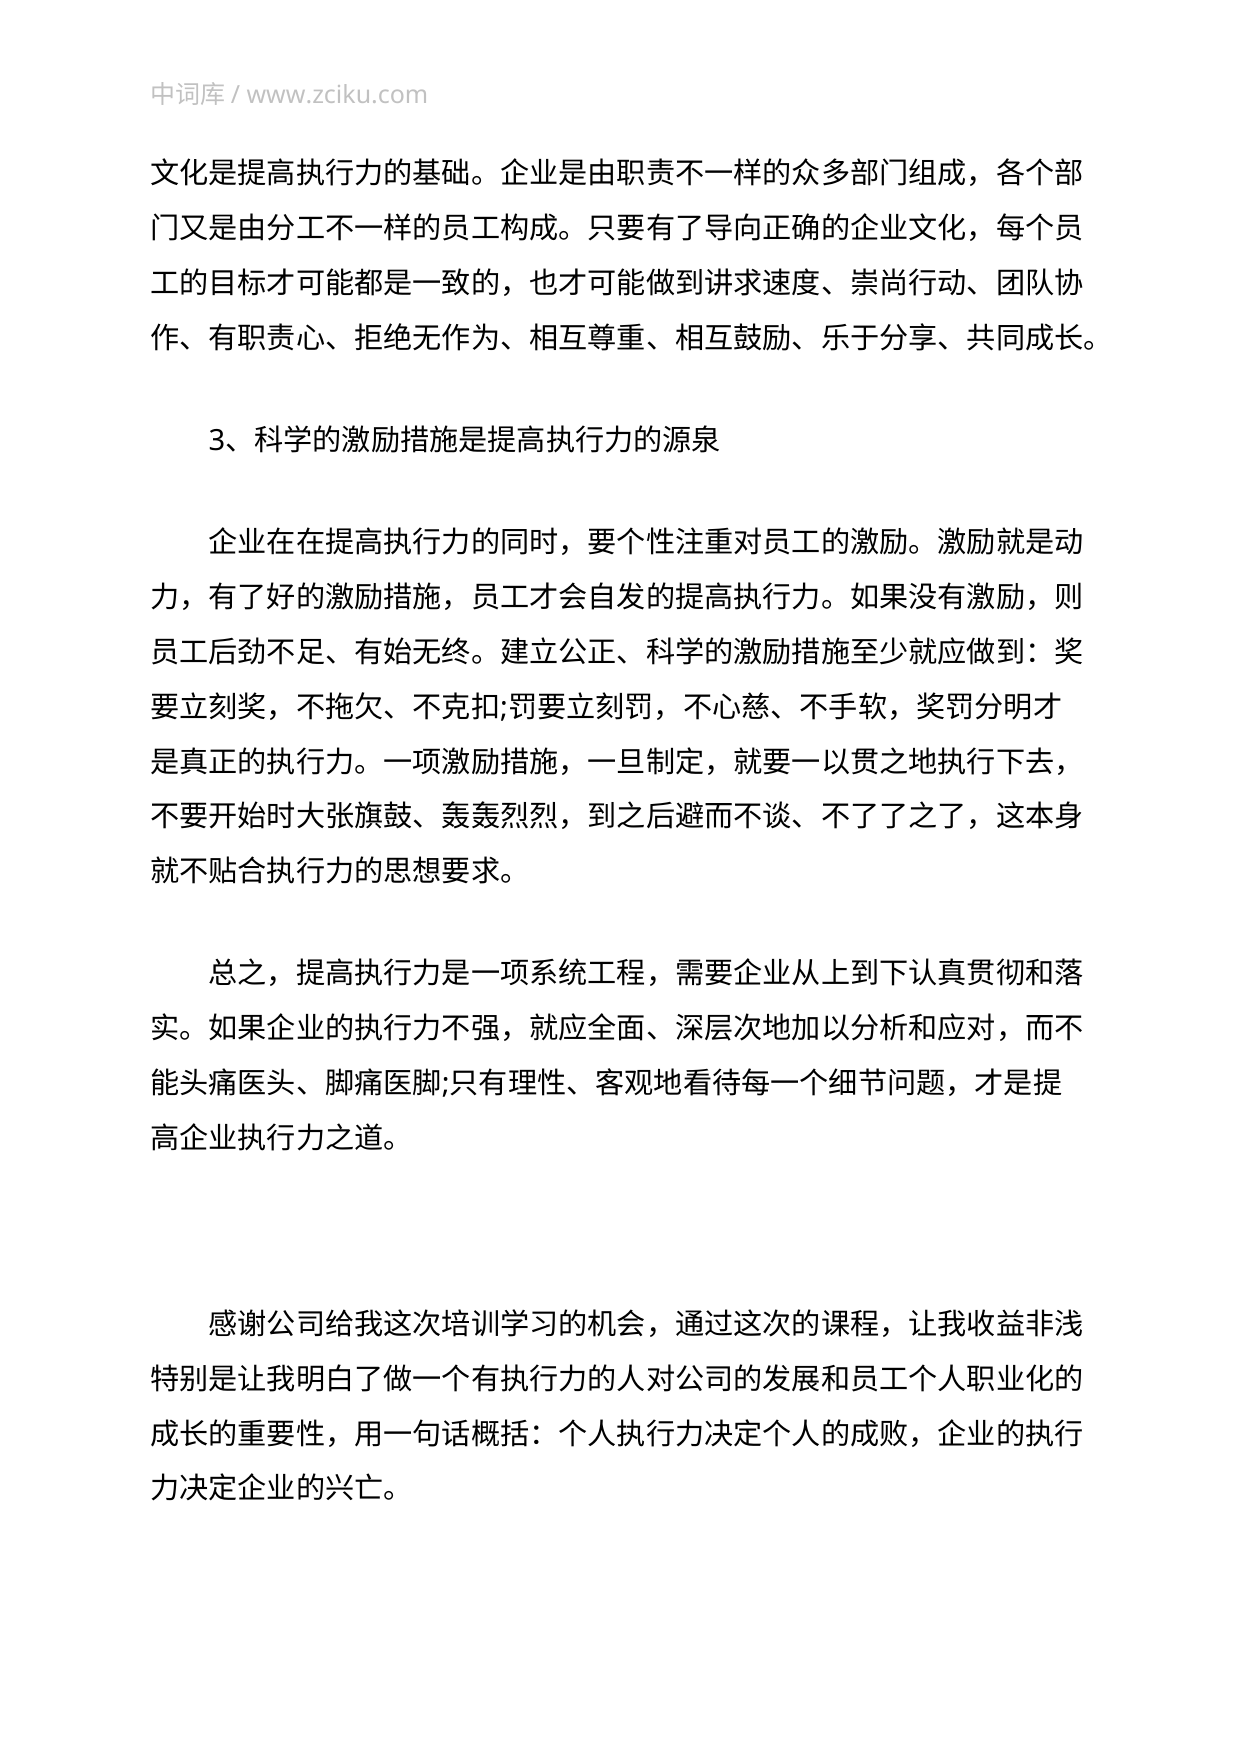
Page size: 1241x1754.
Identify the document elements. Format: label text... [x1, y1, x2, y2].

text 总之，提高执行力是一项系统工程，需要企业从上到下认真贯彻和落实。如果企业的执行力不强，就应全面、深层次地加以分析和应对，而不能头痛医头、脚痛医脚;只有理性、客观地看待每一个细节问题，才是提高企业执行力之道。 [150, 950, 1090, 1157]
text 3、科学的激励措施是提高执行力的源泉 [150, 416, 1090, 459]
text 感谢公司给我这次培训学习的机会，通过这次的课程，让我收益非浅特别是让我明白了做一个有执行力的人对公司的发展和员工个人职业化的成长的重要性，用一句话概括：个人执行力决定个人的成败，企业的执行力决定企业的兴亡。 [150, 1300, 1090, 1507]
text 企业在在提高执行力的同时，要个性注重对员工的激励。激励就是动力，有了好的激励措施，员工才会自发的提高执行力。如果没有激励，则员工后劲不足、有始无终。建立公正、科学的激励措施至少就应做到：奖要立刻奖，不拖欠、不克扣;罚要立刻罚，不心慈、不手软，奖罚分明才是真正的执行力。一项激励措施，一旦制定，就要一以贯之地执行下去，不要开始时大张旗鼓、轰轰烈烈，到之后避而不谈、不了了之了，这本身就不贴合执行力的思想要求。 [150, 518, 1090, 890]
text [150, 150, 1090, 357]
